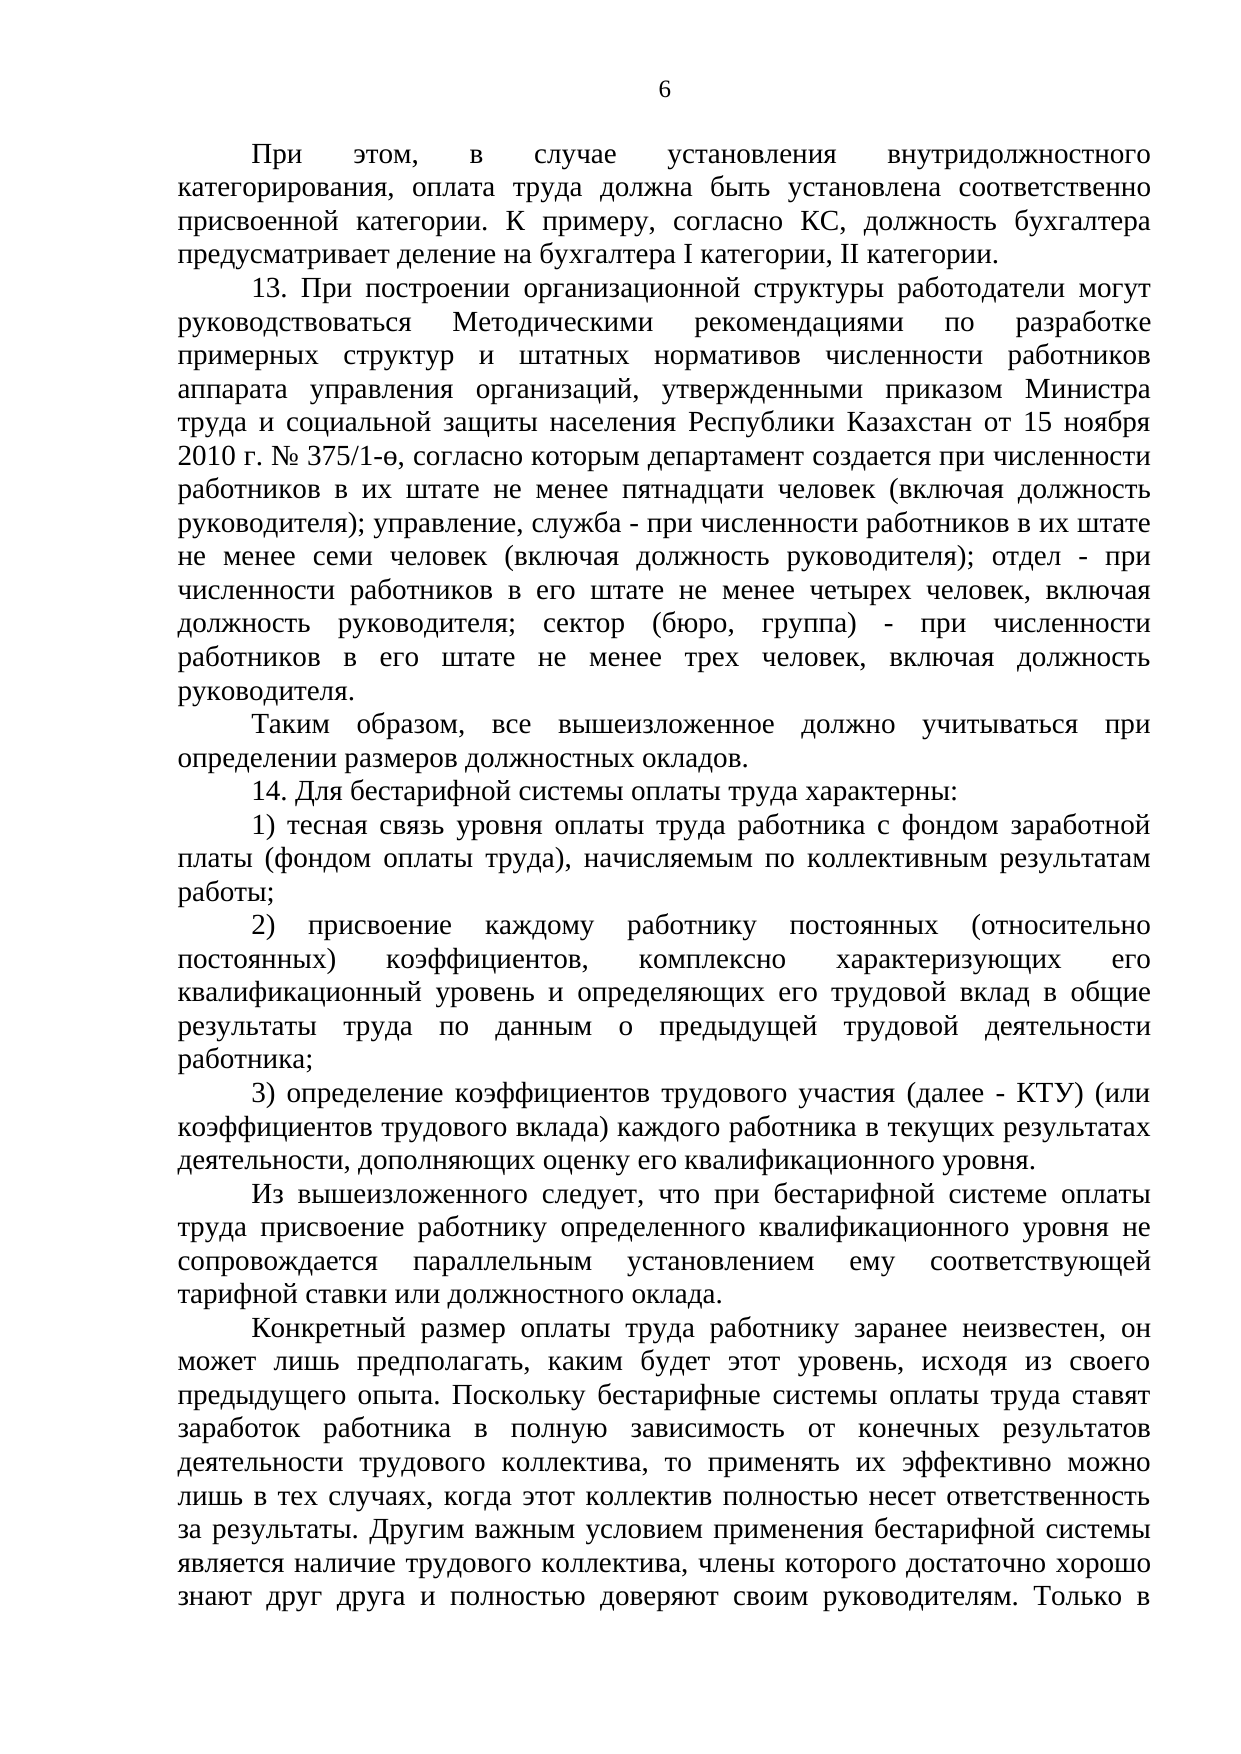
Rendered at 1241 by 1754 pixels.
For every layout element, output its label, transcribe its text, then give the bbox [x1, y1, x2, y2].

text 13. При построении организационной структуры работодатели могут руководствоваться Методическими рекомендациями по разработке примерных структур и штатных нормативов численности работников аппарата управления организаций, утвержденными приказом Министра труда и социальной защиты населения Республики Казахстан от 15 ноября 2010 г. № 375/1-ө, согласно которым департамент создается при численности работников в их штате не менее пятнадцати человек (включая должность руководителя); управление, служба - при численности работников в их штате не менее семи человек (включая должность руководителя); отдел - при численности работников в его штате не менее четырех человек, включая должность руководителя; сектор (бюро, группа) - при численности работников в его штате не менее трех человек, включая должность руководителя. [177, 270, 1152, 706]
text 1) тесная связь уровня оплаты труда работника с фондом заработной платы (фондом оплаты труда), начисляемым по коллективным результатам работы; [177, 807, 1152, 907]
text 14. Для бестарифной системы оплаты труда характерны: [177, 773, 1152, 807]
text При этом, в случае установления внутридолжностного категорирования, оплата труда должна быть установлена соответственно присвоенной категории. К примеру, согласно КС, должность бухгалтера предусматривает деление на бухгалтера I категории, II категории. [177, 136, 1152, 270]
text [177, 1310, 1152, 1612]
text 2) присвоение каждому работнику постоянных (относительно постоянных) коэффициентов, комплексно характеризующих его квалификационный уровень и определяющих его трудовой вклад в общие результаты труда по данным о предыдущей трудовой деятельности работника; [177, 907, 1152, 1075]
text Из вышеизложенного следует, что при бестарифной системе оплаты труда присвоение работнику определенного квалификационного уровня не сопровождается параллельным установлением ему соответствующей тарифной ставки или должностного оклада. [177, 1176, 1152, 1310]
text Таким образом, все вышеизложенное должно учитываться при определении размеров должностных окладов. [177, 706, 1152, 773]
text 3) определение коэффициентов трудового участия (далее - КТУ) (или коэффициентов трудового вклада) каждого работника в текущих результатах деятельности, дополняющих оценку его квалификационного уровня. [177, 1075, 1152, 1176]
